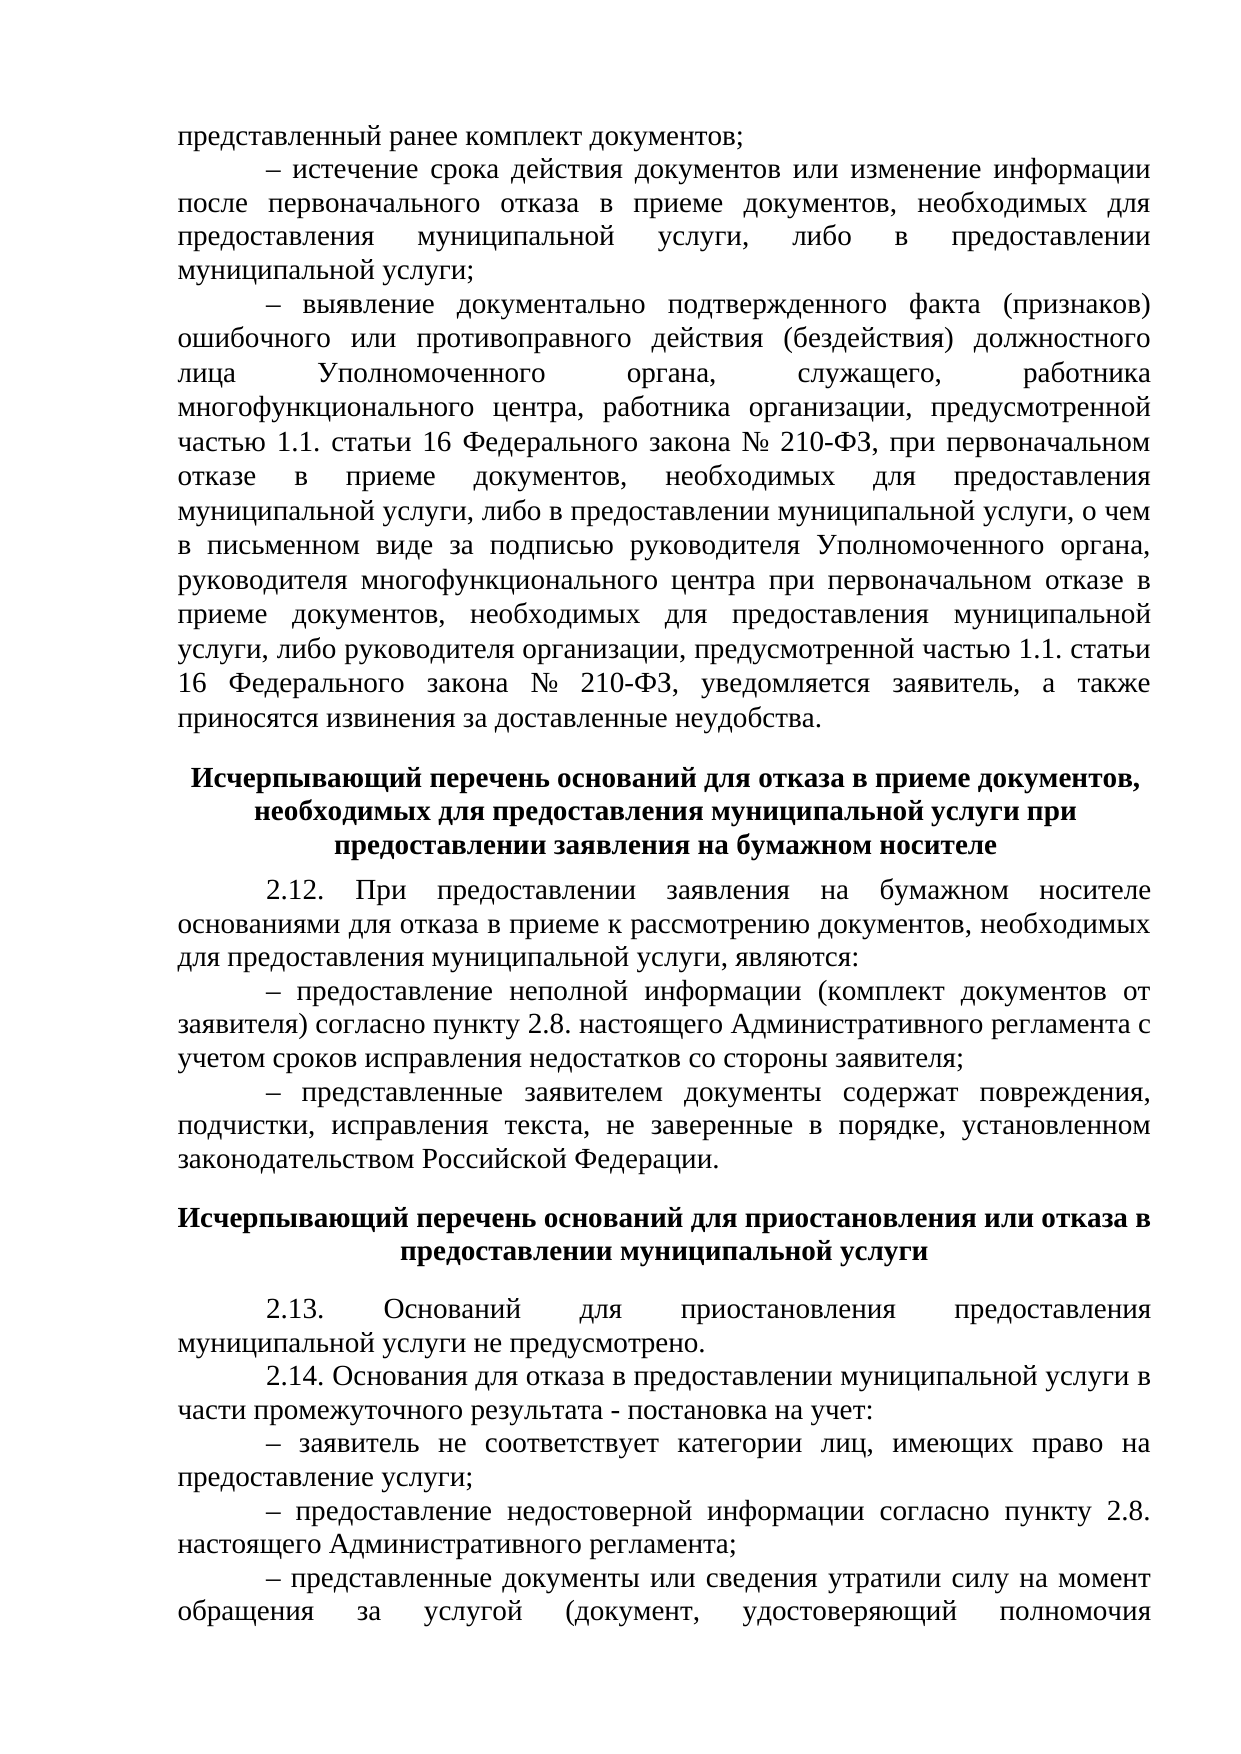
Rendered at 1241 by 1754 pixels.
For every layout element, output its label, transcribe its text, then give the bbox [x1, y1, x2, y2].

text Исчерпывающий перечень оснований для отказа в приеме документов, необходимых для предоставления муниципальной услуги при предоставлении заявления на бумажном носителе [179, 760, 1152, 861]
text – предоставление неполной информации (комплект документов от заявителя) согласно пункту 2.8. настоящего Административного регламента с учетом сроков исправления недостатков со стороны заявителя; [177, 974, 1152, 1074]
text – выявление документально подтвержденного факта (признаков) ошибочного или противоправного действия (бездействия) должностного лица Уполномоченного органа, служащего, работника многофункционального центра, работника организации, предусмотренной частью 1.1. статьи 16 Федерального закона № 210-ФЗ, при первоначальном отказе в приеме документов, необходимых для предоставления муниципальной услуги, либо в предоставлении муниципальной услуги, о чем в письменном виде за подписью руководителя Уполномоченного органа, руководителя многофункционального центра при первоначальном отказе в приеме документов, необходимых для предоставления муниципальной услуги, либо руководителя организации, предусмотренной частью 1.1. статьи 16 Федерального закона № 210-ФЗ, уведомляется заявитель, а также приносятся извинения за доставленные неудобства. [177, 286, 1152, 734]
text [177, 1560, 1152, 1627]
list Оснований для приостановления предоставления муниципальной услуги не предусмотрено. [177, 1292, 1152, 1359]
list Основания для отказа в предоставлении муниципальной услуги в части промежуточного результата - постановка на учет: [177, 1359, 1152, 1426]
text – представленные заявителем документы содержат повреждения, подчистки, исправления текста, не заверенные в порядке, установленном законодательством Российской Федерации. [177, 1074, 1152, 1175]
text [177, 118, 1152, 152]
text – предоставление недостоверной информации согласно пункту 2.8. настоящего Административного регламента; [177, 1493, 1152, 1560]
text Исчерпывающий перечень оснований для приостановления или отказа в предоставлении муниципальной услуги [177, 1200, 1152, 1267]
text – заявитель не соответствует категории лиц, имеющих право на предоставление услуги; [177, 1426, 1152, 1493]
list При предоставлении заявления на бумажном носителе основаниями для отказа в приеме к рассмотрению документов, необходимых для предоставления муниципальной услуги, являются: [177, 873, 1152, 974]
text – истечение срока действия документов или изменение информации после первоначального отказа в приеме документов, необходимых для предоставления муниципальной услуги, либо в предоставлении муниципальной услуги; [177, 152, 1152, 286]
